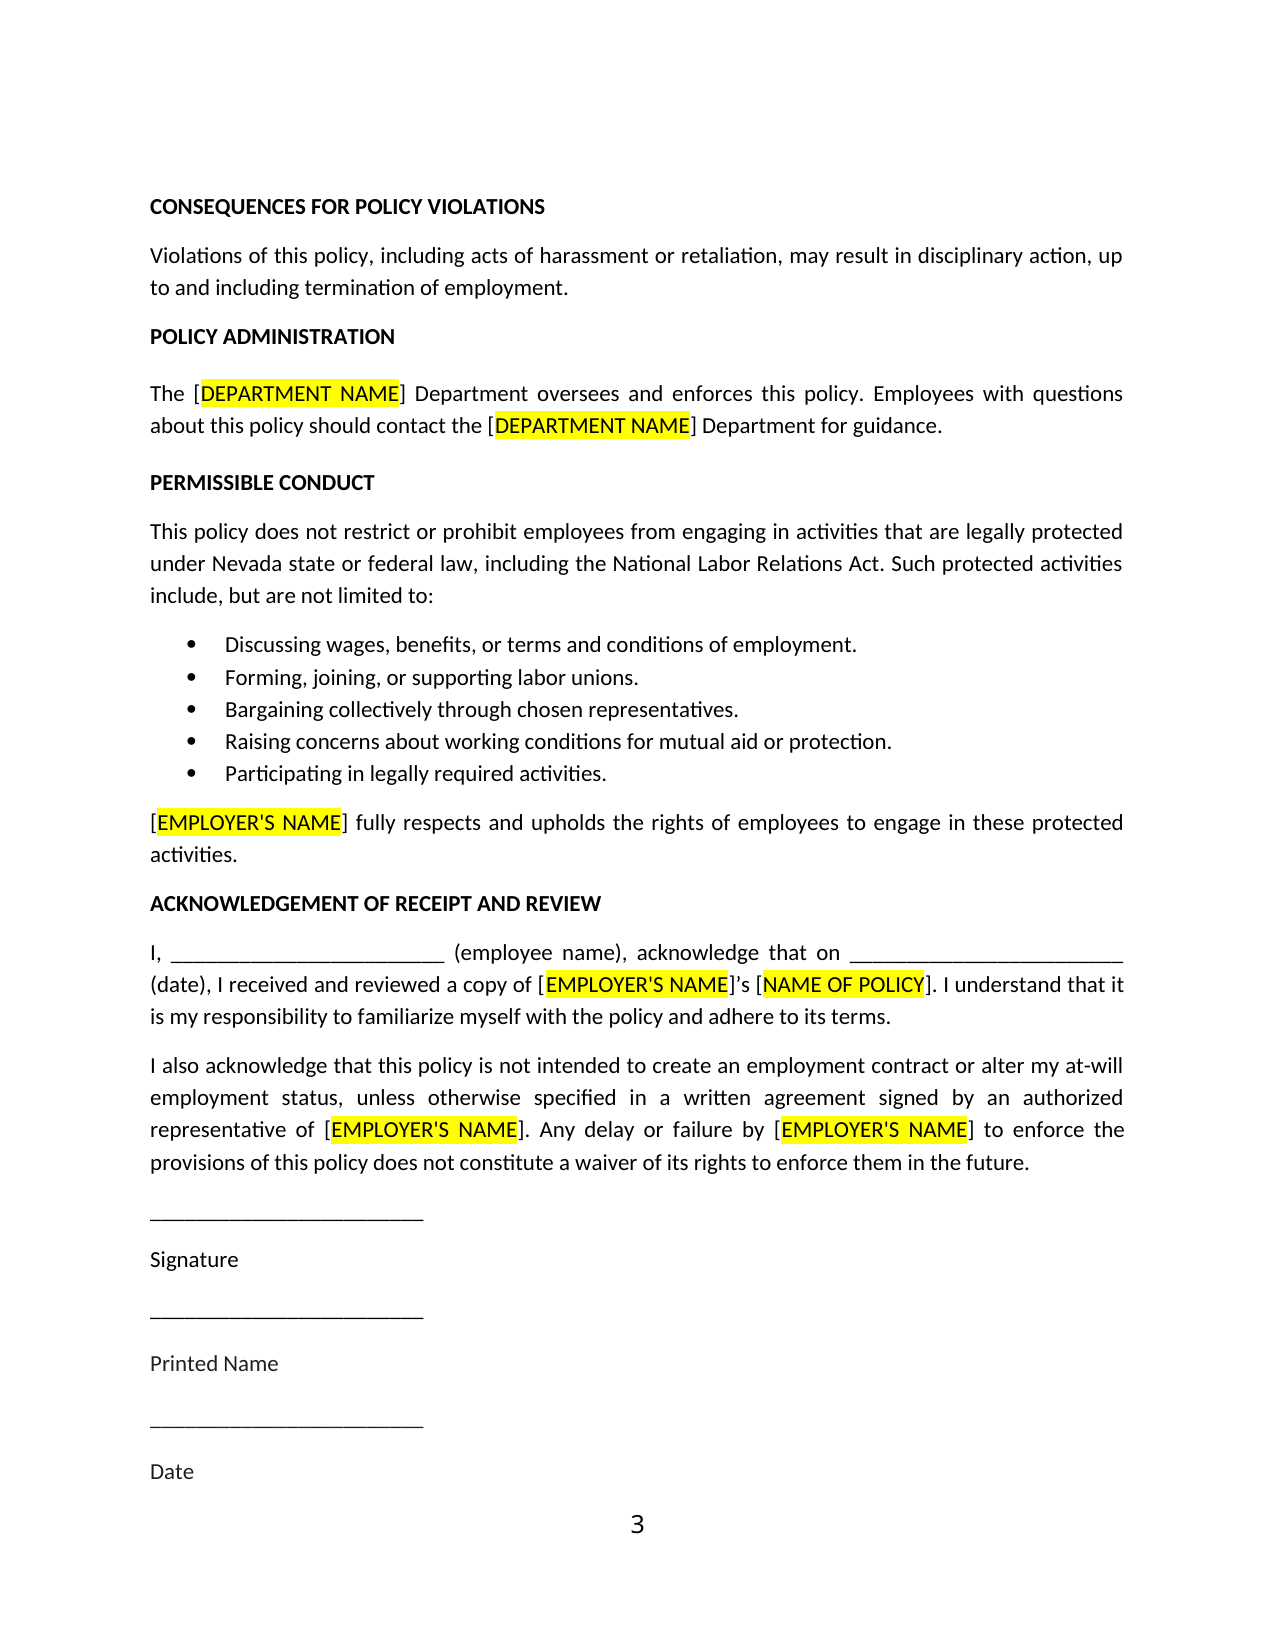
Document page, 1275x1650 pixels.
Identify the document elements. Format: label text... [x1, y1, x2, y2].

text ACKNOWLEDGEMENT OF RECEIPT AND REVIEW [150, 889, 1125, 917]
text Signature [150, 1246, 1125, 1273]
list Discussing wages, benefits, or terms and conditions of employment. [187, 631, 1125, 658]
text Date [150, 1457, 1125, 1486]
text I, ________________________ (employee name), acknowledge that on ________________________ (date), I received and reviewed a copy of [EMPLOYER'S NAME]’s [NAME OF POLICY]. I understand that it is my responsibility to familiarize myself with the policy and adhere to its terms. [150, 938, 1125, 1030]
text [EMPLOYER'S NAME] fully respects and upholds the rights of employees to engage in these protected activities. [150, 808, 1125, 868]
text The [DEPARTMENT NAME] Department oversees and enforces this policy. Employees with questions about this policy should contact the [DEPARTMENT NAME] Department for guidance. [150, 379, 1125, 439]
text Printed Name [150, 1349, 1125, 1377]
text POLICY ADMINISTRATION [150, 322, 1125, 350]
list Participating in legally required activities. [187, 759, 1125, 787]
text I also acknowledge that this policy is not intended to create an employment contract or alter my at-will employment status, unless otherwise specified in a written agreement signed by an authorized representative of [EMPLOYER'S NAME]. Any delay or failure by [EMPLOYER'S NAME] to enforce the provisions of this policy does not constitute a waiver of its rights to enforce them in the future. [150, 1051, 1125, 1176]
text ________________________ [150, 1197, 1125, 1225]
text ________________________ [150, 1403, 1125, 1431]
list Bargaining collectively through chosen representatives. [187, 695, 1125, 723]
text CONSEQUENCES FOR POLICY VIOLATIONS [150, 192, 1125, 220]
list Raising concerns about working conditions for mutual aid or protection. [187, 727, 1125, 755]
text This policy does not restrict or prohibit employees from engaging in activities that are legally protected under Nevada state or federal law, including the National Labor Relations Act. Such protected activities include, but are not limited to: [150, 517, 1125, 610]
list Forming, joining, or supporting labor unions. [187, 663, 1125, 691]
text PERMISSIBLE CONDUCT [150, 468, 1125, 496]
text ________________________ [150, 1294, 1125, 1322]
text Violations of this policy, including acts of harassment or retaliation, may result in disciplinary action, up to and including termination of employment. [150, 241, 1125, 301]
